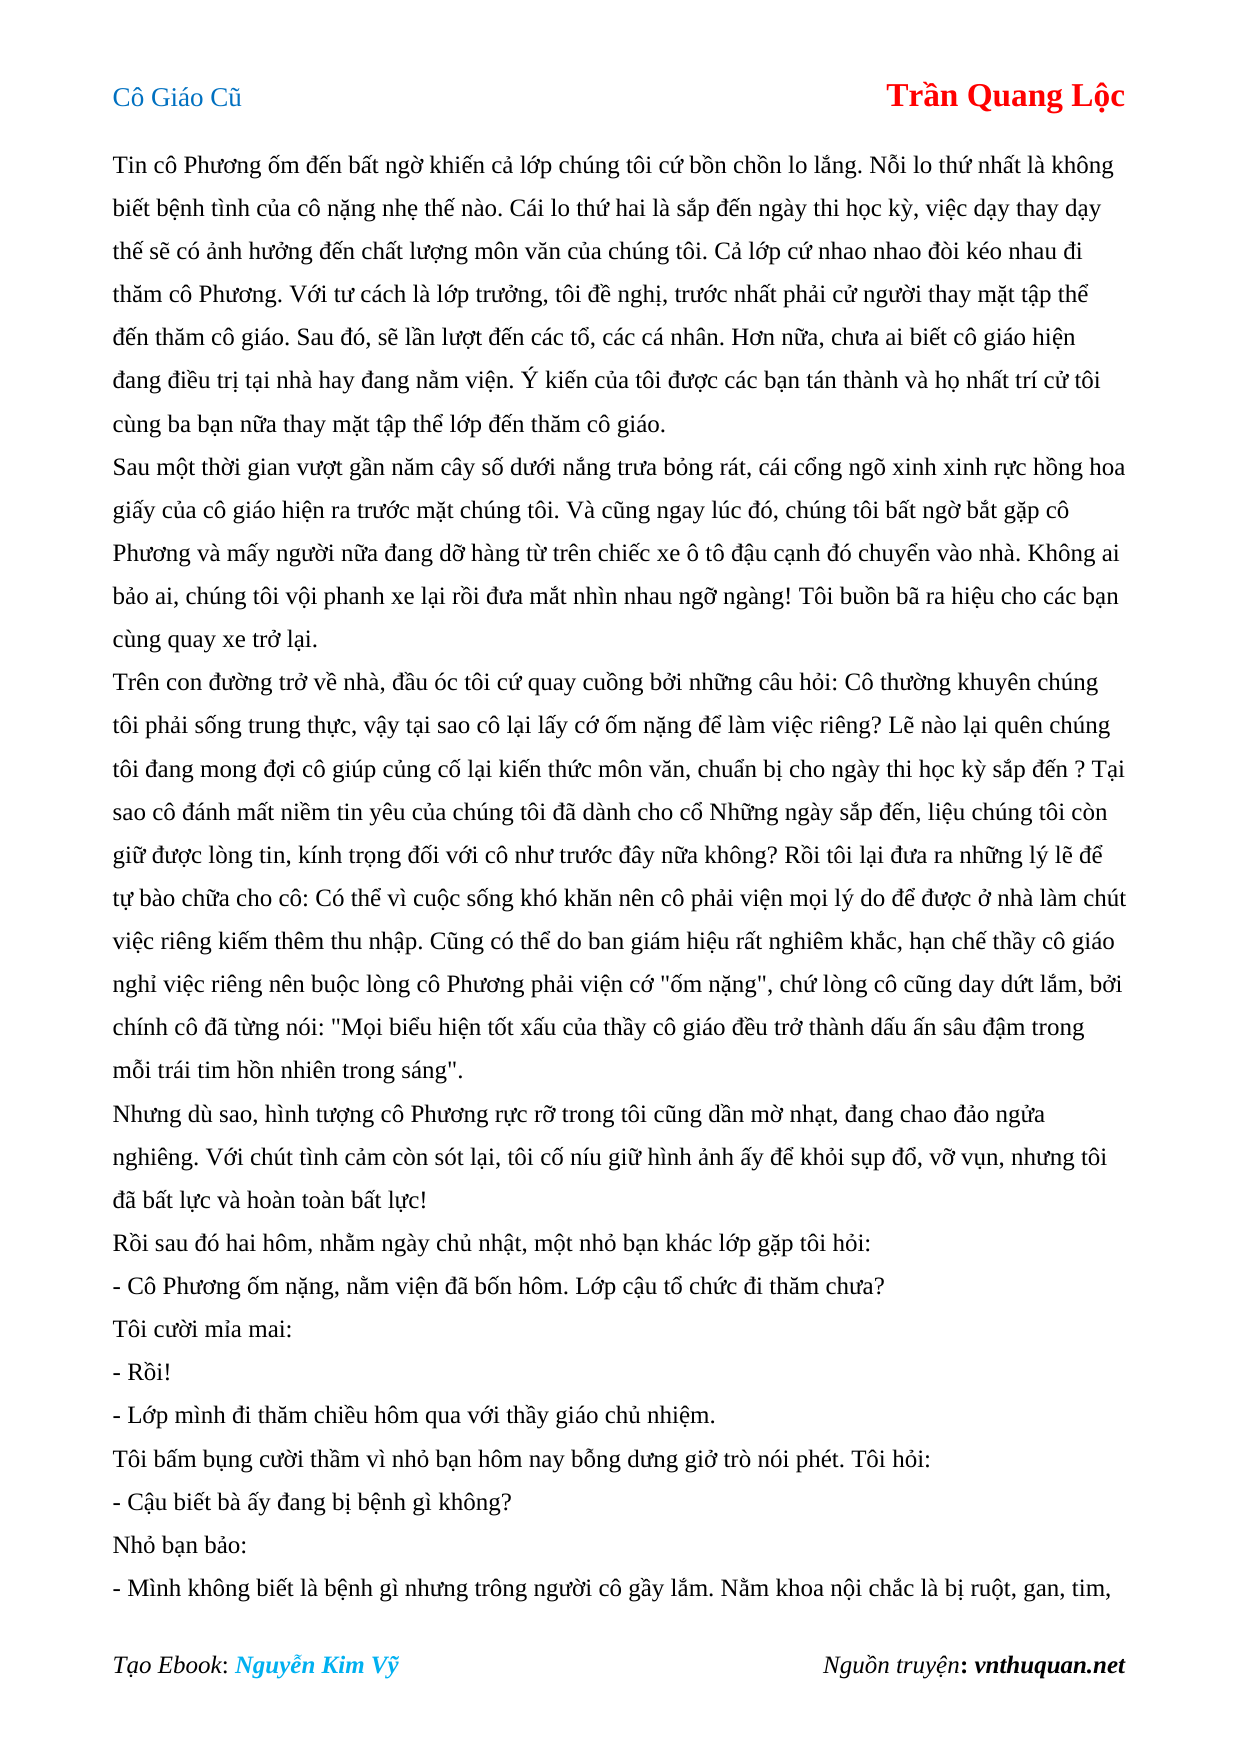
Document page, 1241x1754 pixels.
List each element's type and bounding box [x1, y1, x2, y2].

text [112, 150, 1128, 1602]
